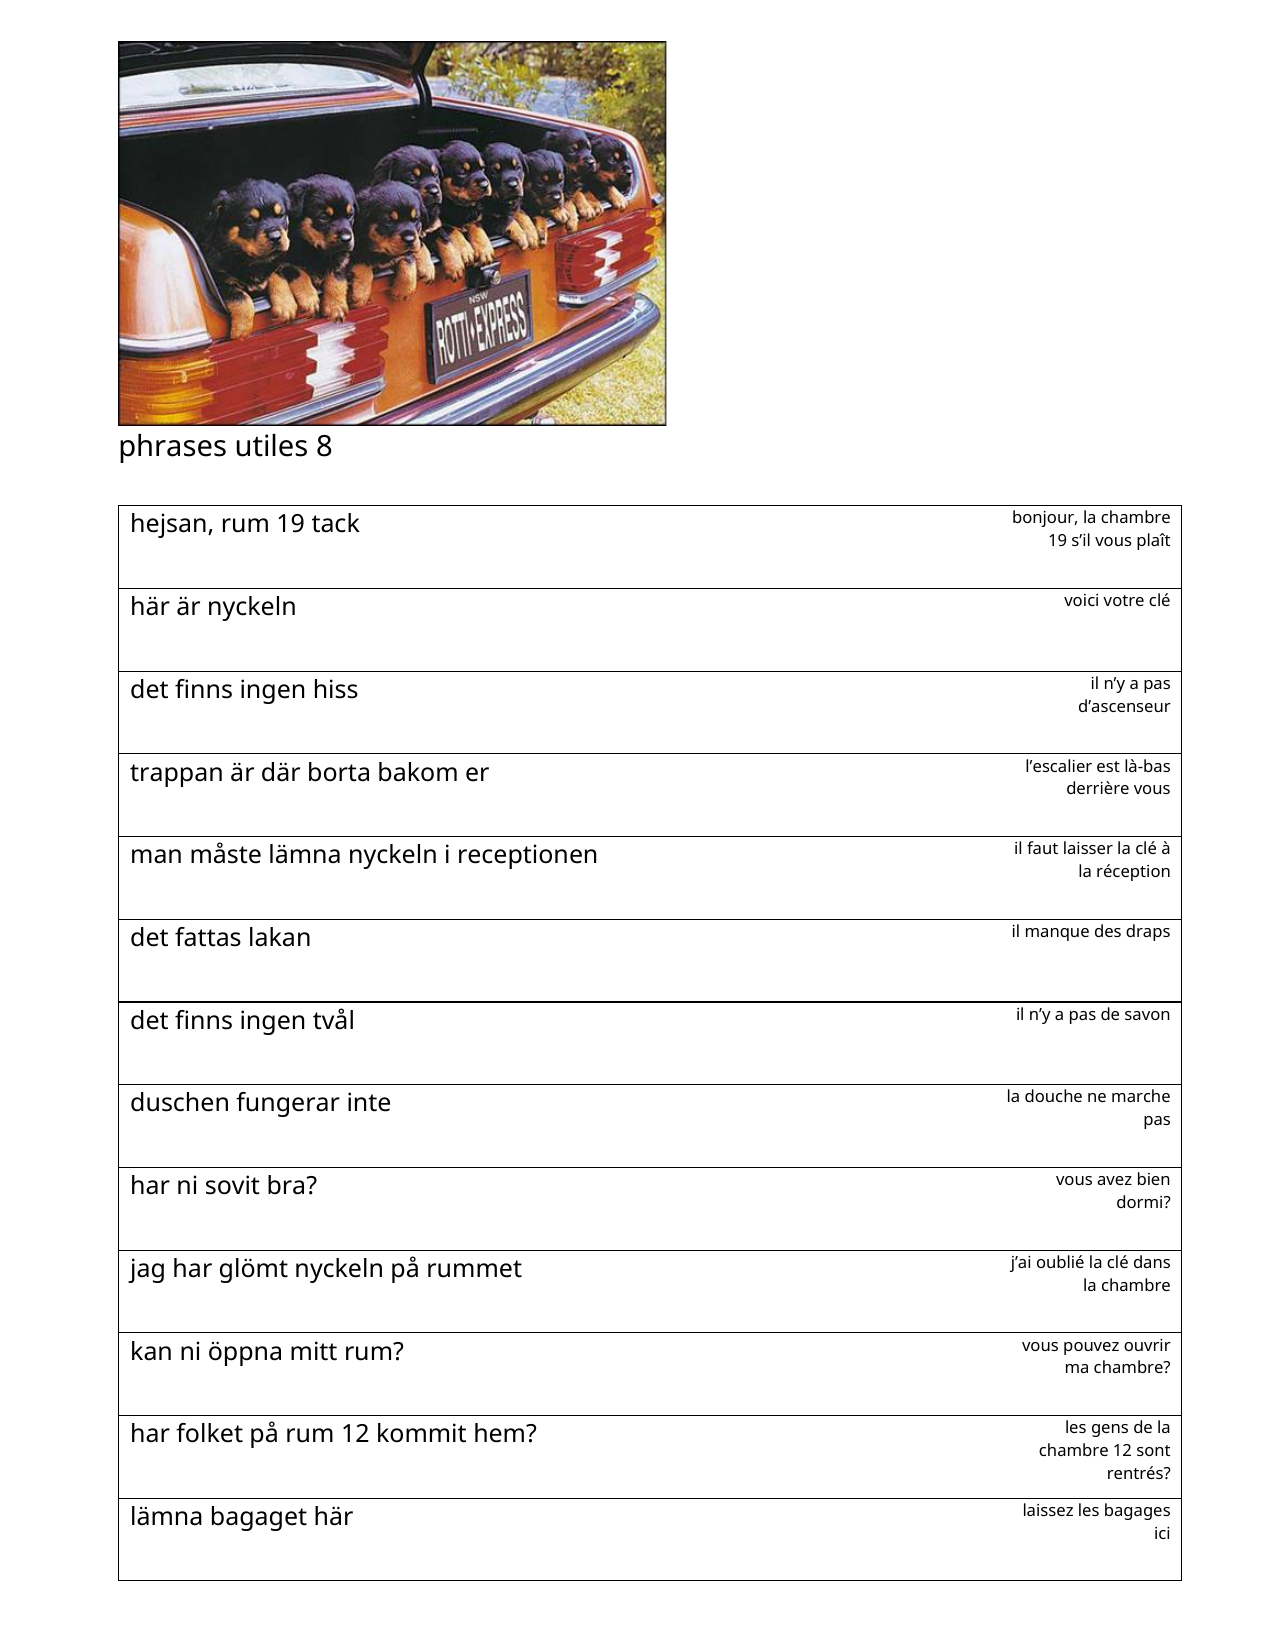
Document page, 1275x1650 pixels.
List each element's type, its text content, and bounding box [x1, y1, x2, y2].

table_cell il manque des draps [993, 920, 1181, 1001]
table_cell har ni sovit bra? [119, 1168, 992, 1249]
table_cell det finns ingen hiss [119, 672, 992, 753]
table_cell man måste lämna nyckeln i receptionen [119, 837, 992, 919]
table_cell här är nyckeln [119, 589, 992, 671]
table_cell l’escalier est là-bas derrière vous [993, 754, 1181, 836]
table_cell il n’y a pas d’ascenseur [993, 672, 1181, 753]
text phrases utiles 8 [118, 426, 1234, 465]
table_cell kan ni öppna mitt rum? [119, 1333, 992, 1415]
table_cell har folket på rum 12 kommit hem? [119, 1416, 992, 1498]
table_cell il faut laisser la clé à la réception [993, 837, 1181, 919]
table_cell vous avez bien dormi? [993, 1168, 1181, 1249]
table_cell det finns ingen tvål [119, 1003, 992, 1084]
table_cell det fattas lakan [119, 920, 992, 1001]
table_cell laissez les bagages ici [993, 1499, 1181, 1580]
table_cell la douche ne marche pas [993, 1085, 1181, 1167]
table_cell trappan är där borta bakom er [119, 754, 992, 836]
picture [118, 41, 667, 426]
table_header hejsan, rum 19 tack [119, 506, 992, 588]
table_cell vous pouvez ouvrir ma chambre? [993, 1333, 1181, 1415]
table_cell j’ai oublié la clé dans la chambre [993, 1251, 1181, 1332]
table_cell les gens de la chambre 12 sont rentrés? [993, 1416, 1181, 1498]
table_cell voici votre clé [993, 589, 1181, 671]
table_cell lämna bagaget här [119, 1499, 992, 1580]
table_header bonjour, la chambre 19 s’il vous plaît [993, 506, 1181, 588]
table_cell il n’y a pas de savon [993, 1003, 1181, 1084]
table_cell duschen fungerar inte [119, 1085, 992, 1167]
table_cell jag har glömt nyckeln på rummet [119, 1251, 992, 1332]
